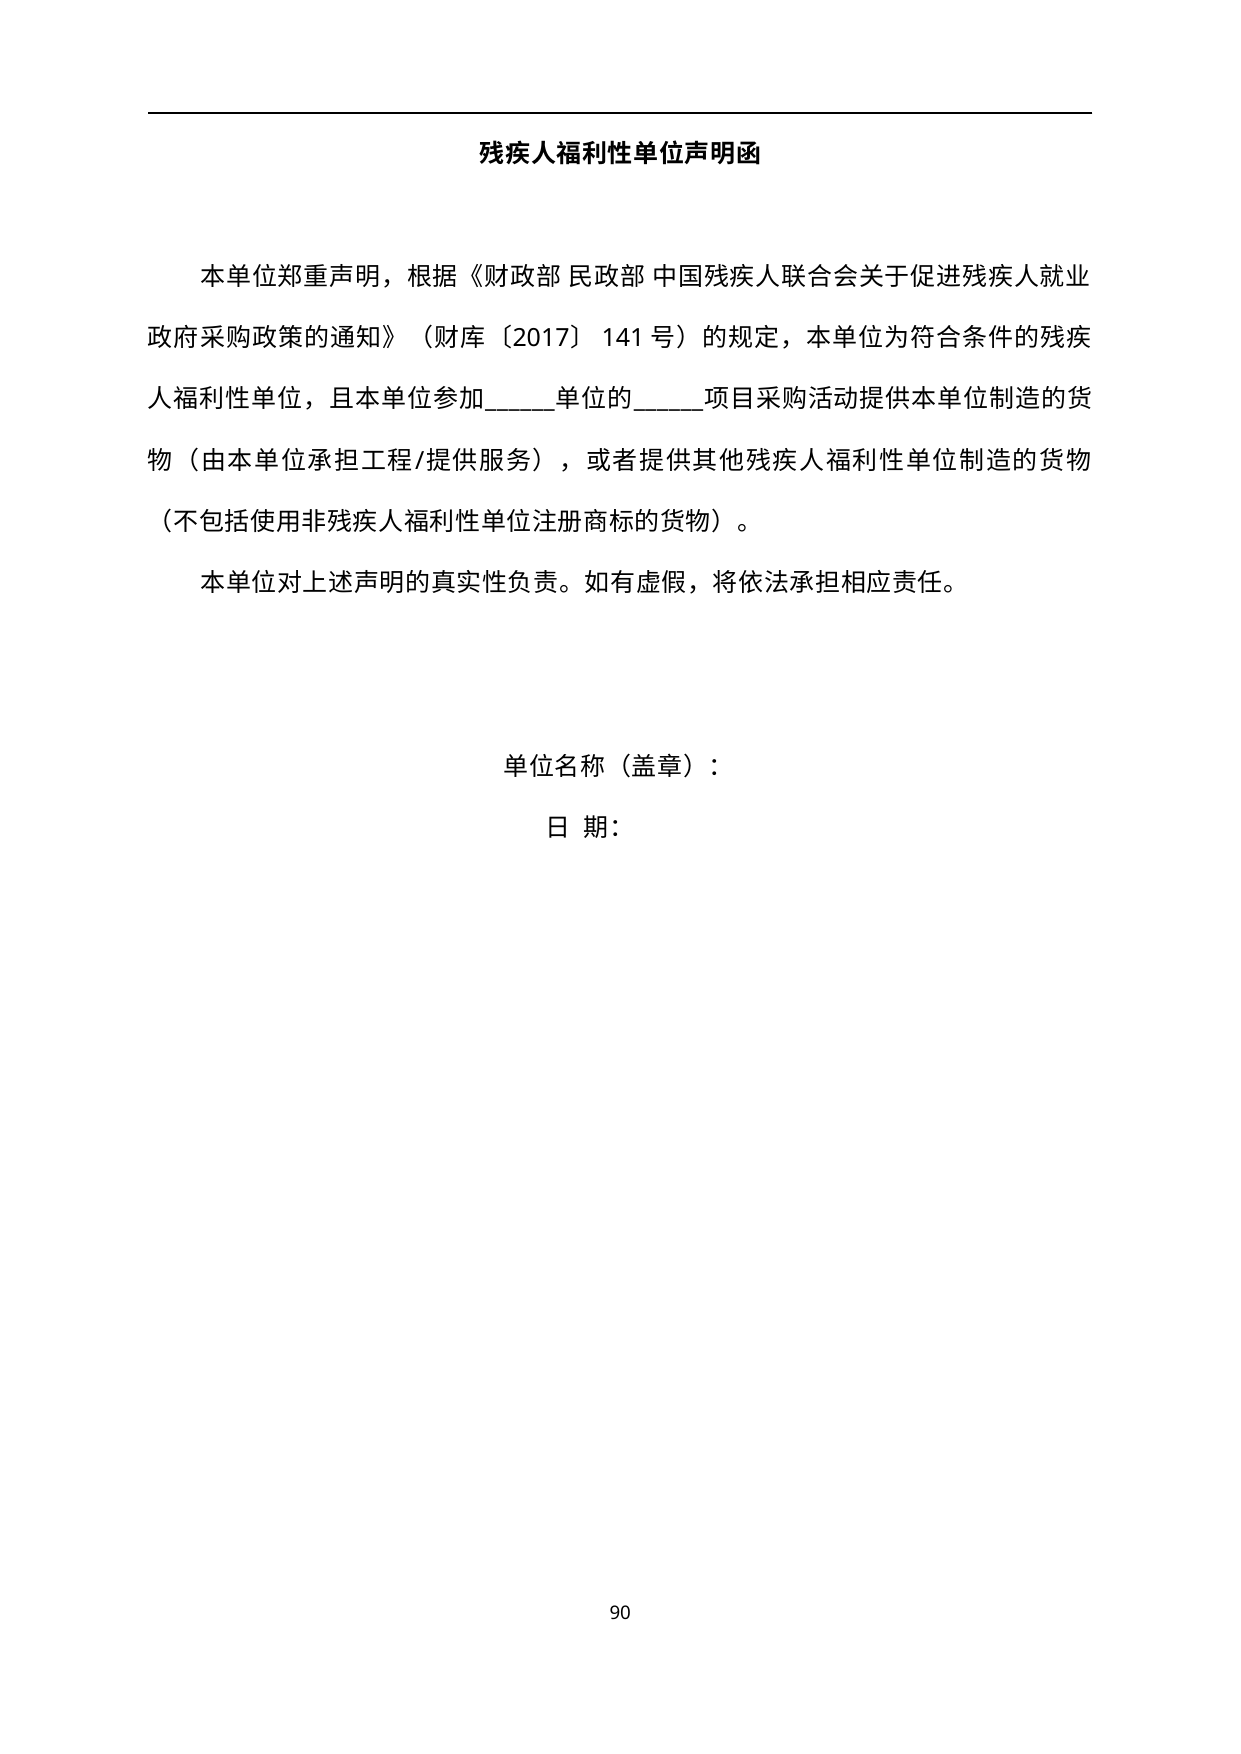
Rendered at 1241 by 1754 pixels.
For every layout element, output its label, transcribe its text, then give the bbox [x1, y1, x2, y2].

text 本单位郑重声明，根据《财政部 民政部 中国残疾人联合会关于促进残疾人就业政府采购政策的通知》（财库〔2017〕 141号）的规定，本单位为符合条件的残疾人福利性单位，且本单位参加______单位的______项目采购活动提供本单位制造的货物（由本单位承担工程/提供服务），或者提供其他残疾人福利性单位制造的货物（不包括使用非残疾人福利性单位注册商标的货物）。 [148, 236, 1092, 543]
text 本单位对上述声明的真实性负责。如有虚假，将依法承担相应责任。 [148, 543, 1092, 604]
text 残疾人福利性单位声明函 [148, 114, 1092, 175]
text 日 期： [148, 788, 930, 849]
text 单位名称（盖章）： [148, 726, 930, 788]
